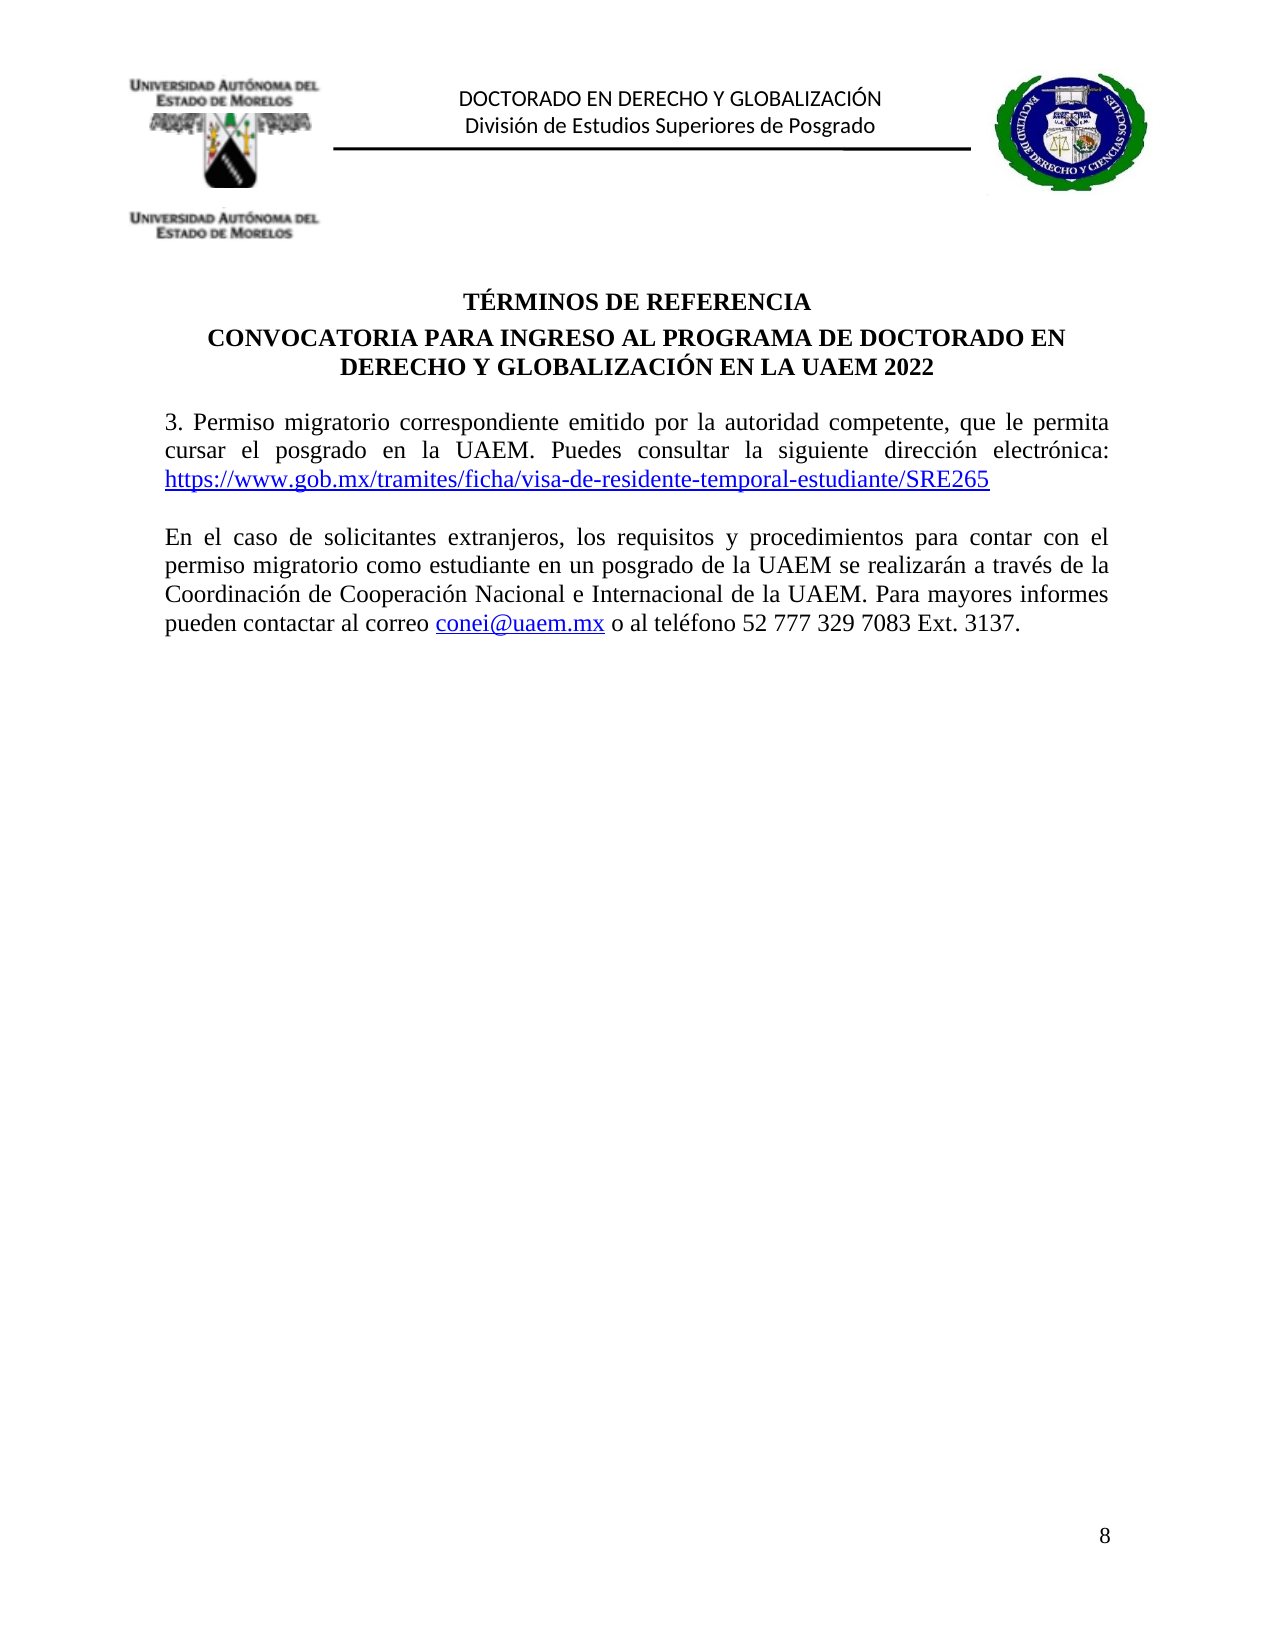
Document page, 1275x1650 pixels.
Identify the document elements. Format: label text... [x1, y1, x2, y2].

text En el caso de solicitantes extranjeros, los requisitos y procedimientos para contar con el permiso migratorio como estudiante en un posgrado de la UAEM se realizarán a través de la Coordinación de Cooperación Nacional e Internacional de la UAEM. Para mayores informes pueden contactar al correo conei@uaem.mx o al teléfono 52 777 329 7083 Ext. 3137. [164, 522, 1110, 637]
picture [105, 207, 347, 245]
picture [986, 69, 1168, 196]
picture [105, 75, 347, 188]
text 3. Permiso migratorio correspondiente emitido por la autoridad competente, que le permita cursar el posgrado en la UAEM. Puedes consultar la siguiente dirección electrónica: https://www.gob.mx/tramites/ficha/visa-de-residente-temporal-estudiante/SRE265 [164, 407, 1110, 493]
